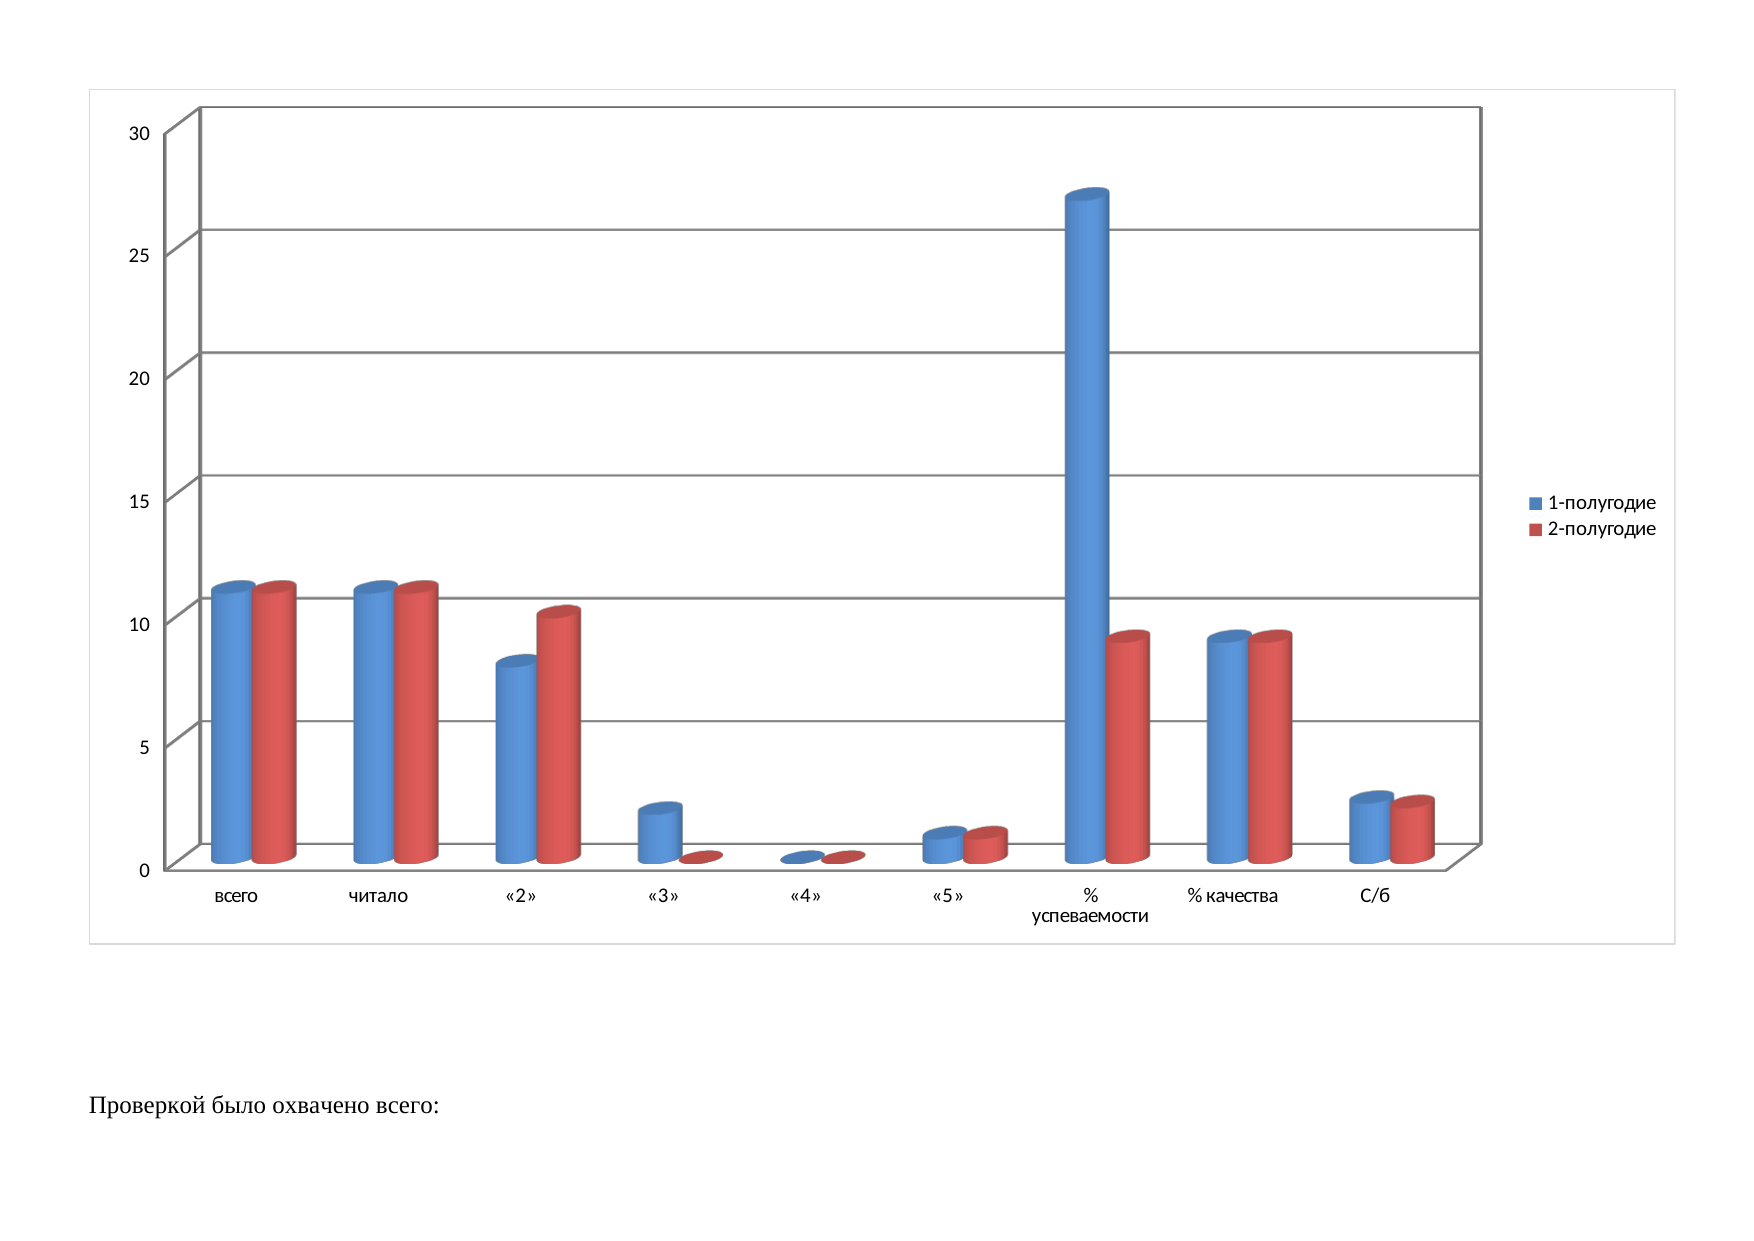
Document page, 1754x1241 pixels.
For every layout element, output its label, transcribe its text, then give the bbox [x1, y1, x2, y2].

text Проверкой было охвачено всего: [89, 1090, 1683, 1119]
